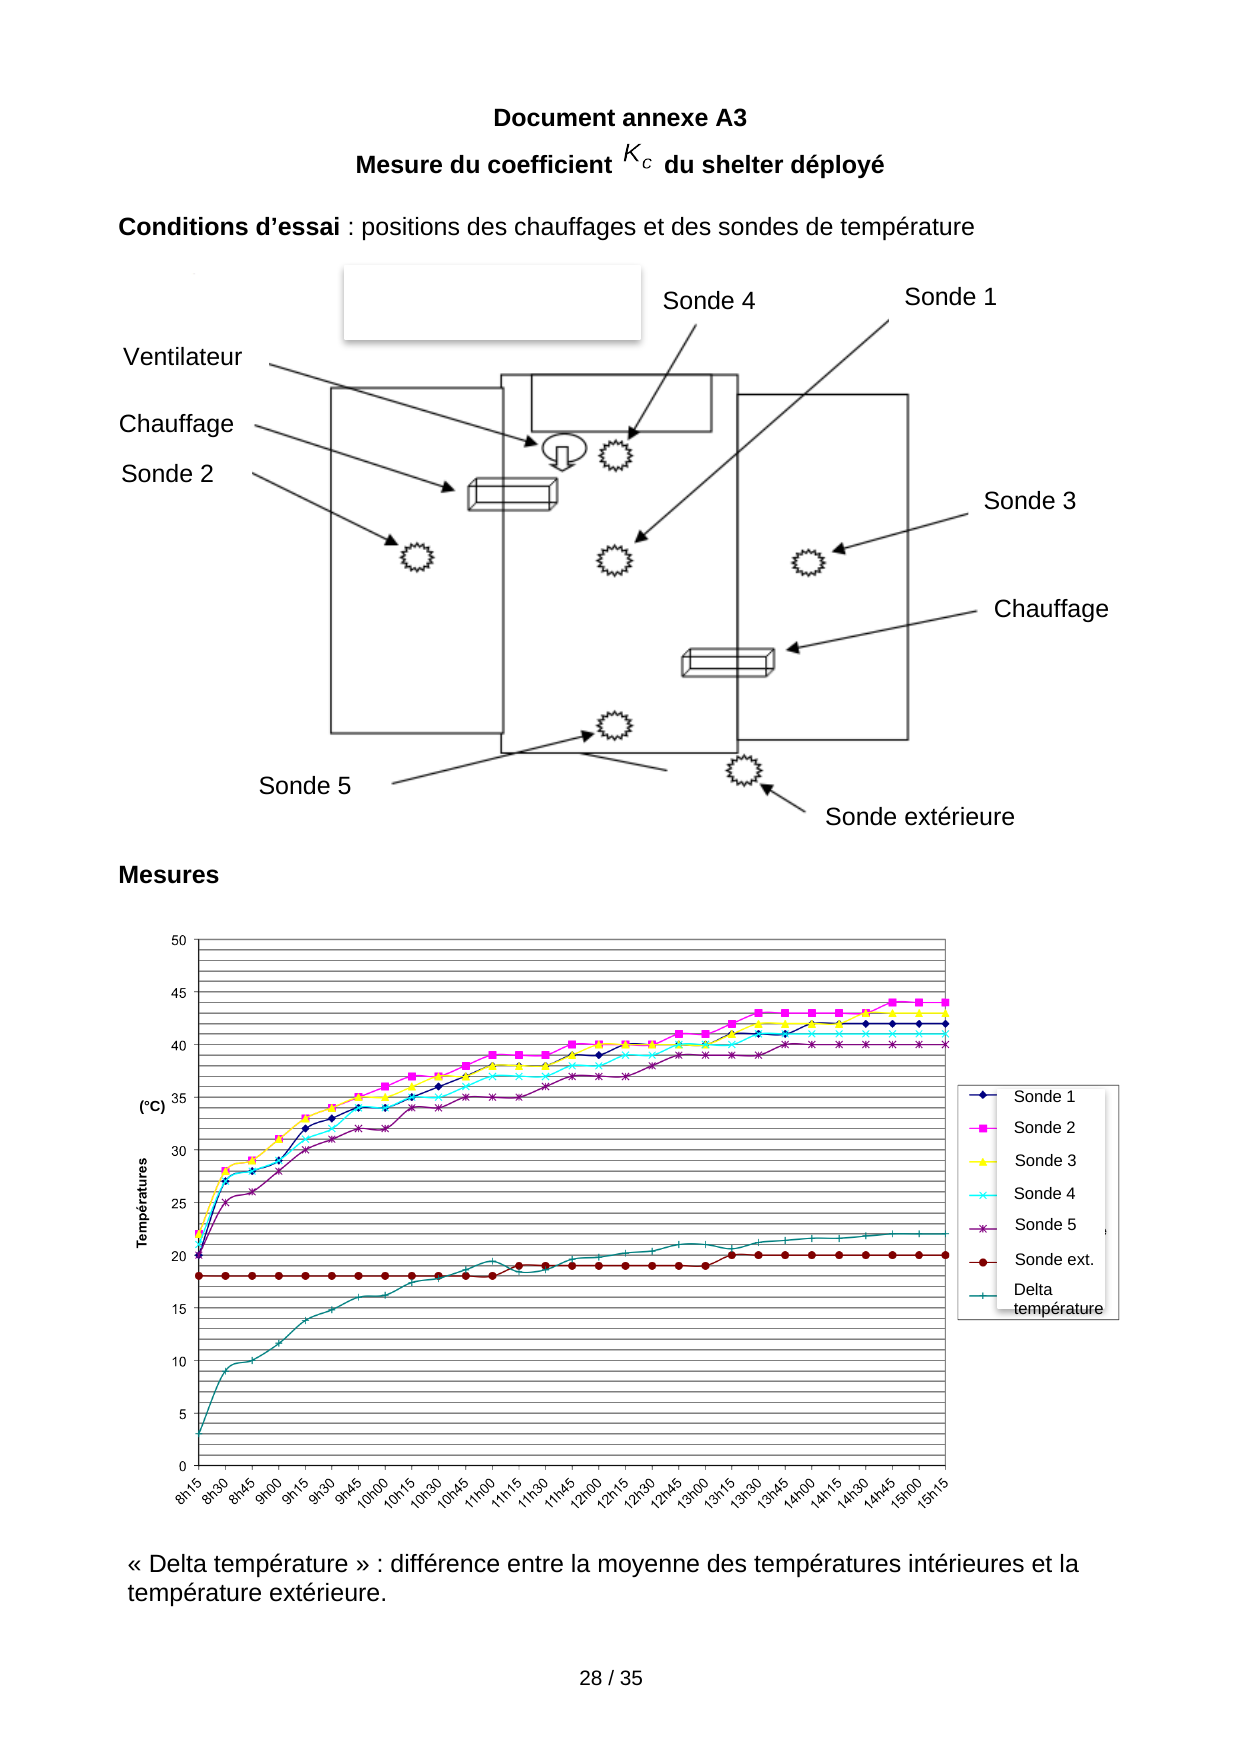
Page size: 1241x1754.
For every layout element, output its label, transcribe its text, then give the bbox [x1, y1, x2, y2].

picture [118, 917, 1123, 1521]
text Document annexe A3 [118, 103, 1122, 132]
text Mesure du coefficient du shelter déployé [118, 136, 1122, 179]
picture [118, 273, 1122, 830]
text Mesures [118, 860, 1122, 889]
text Conditions d’essai : positions des chauffages et des sondes de température [118, 212, 1122, 241]
